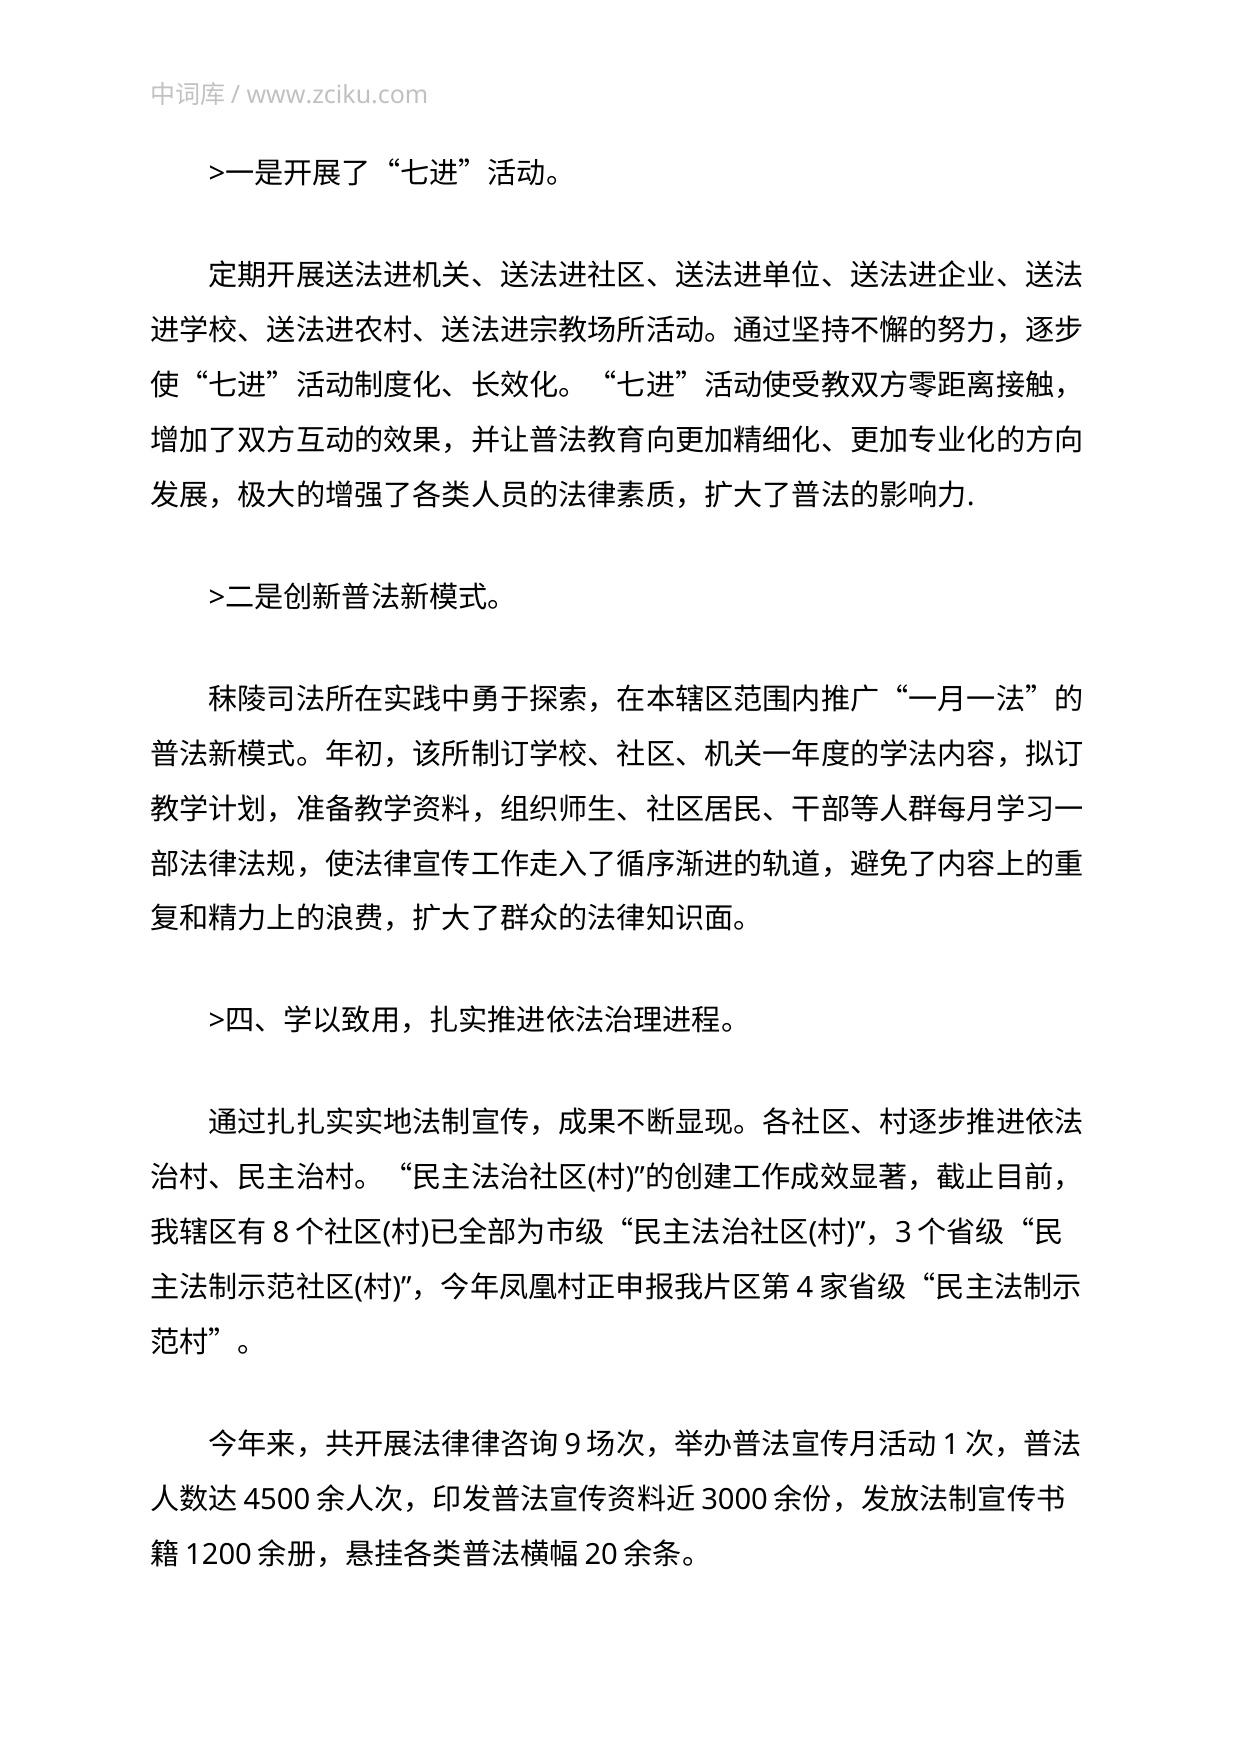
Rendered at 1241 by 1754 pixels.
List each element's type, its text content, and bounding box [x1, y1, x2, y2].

text 定期开展送法进机关、送法进社区、送法进单位、送法进企业、送法进学校、送法进农村、送法进宗教场所活动。通过坚持不懈的努力，逐步使“七进”活动制度化、长效化。“七进”活动使受教双方零距离接触，增加了双方互动的效果，并让普法教育向更加精细化、更加专业化的方向发展，极大的增强了各类人员的法律素质，扩大了普法的影响力. [150, 252, 1090, 514]
text >一是开展了“七进”活动。 [150, 150, 1090, 192]
text 今年来，共开展法律律咨询9场次，举办普法宣传月活动1次，普法人数达4500余人次，印发普法宣传资料近3000余份，发放法制宣传书籍1200余册，悬挂各类普法横幅20余条。 [150, 1421, 1090, 1573]
text 秣陵司法所在实践中勇于探索，在本辖区范围内推广“一月一法”的普法新模式。年初，该所制订学校、社区、机关一年度的学法内容，拟订教学计划，准备教学资料，组织师生、社区居民、干部等人群每月学习一部法律法规，使法律宣传工作走入了循序渐进的轨道，避免了内容上的重复和精力上的浪费，扩大了群众的法律知识面。 [150, 676, 1090, 937]
text >二是创新普法新模式。 [150, 573, 1090, 616]
text 通过扎扎实实地法制宣传，成果不断显现。各社区、村逐步推进依法治村、民主治村。“民主法治社区(村)”的创建工作成效显著，截止目前，我辖区有8个社区(村)已全部为市级“民主法治社区(村)”，3个省级“民主法制示范社区(村)”，今年凤凰村正申报我片区第4家省级“民主法制示范村”。 [150, 1099, 1090, 1361]
text >四、学以致用，扎实推进依法治理进程。 [150, 997, 1090, 1039]
